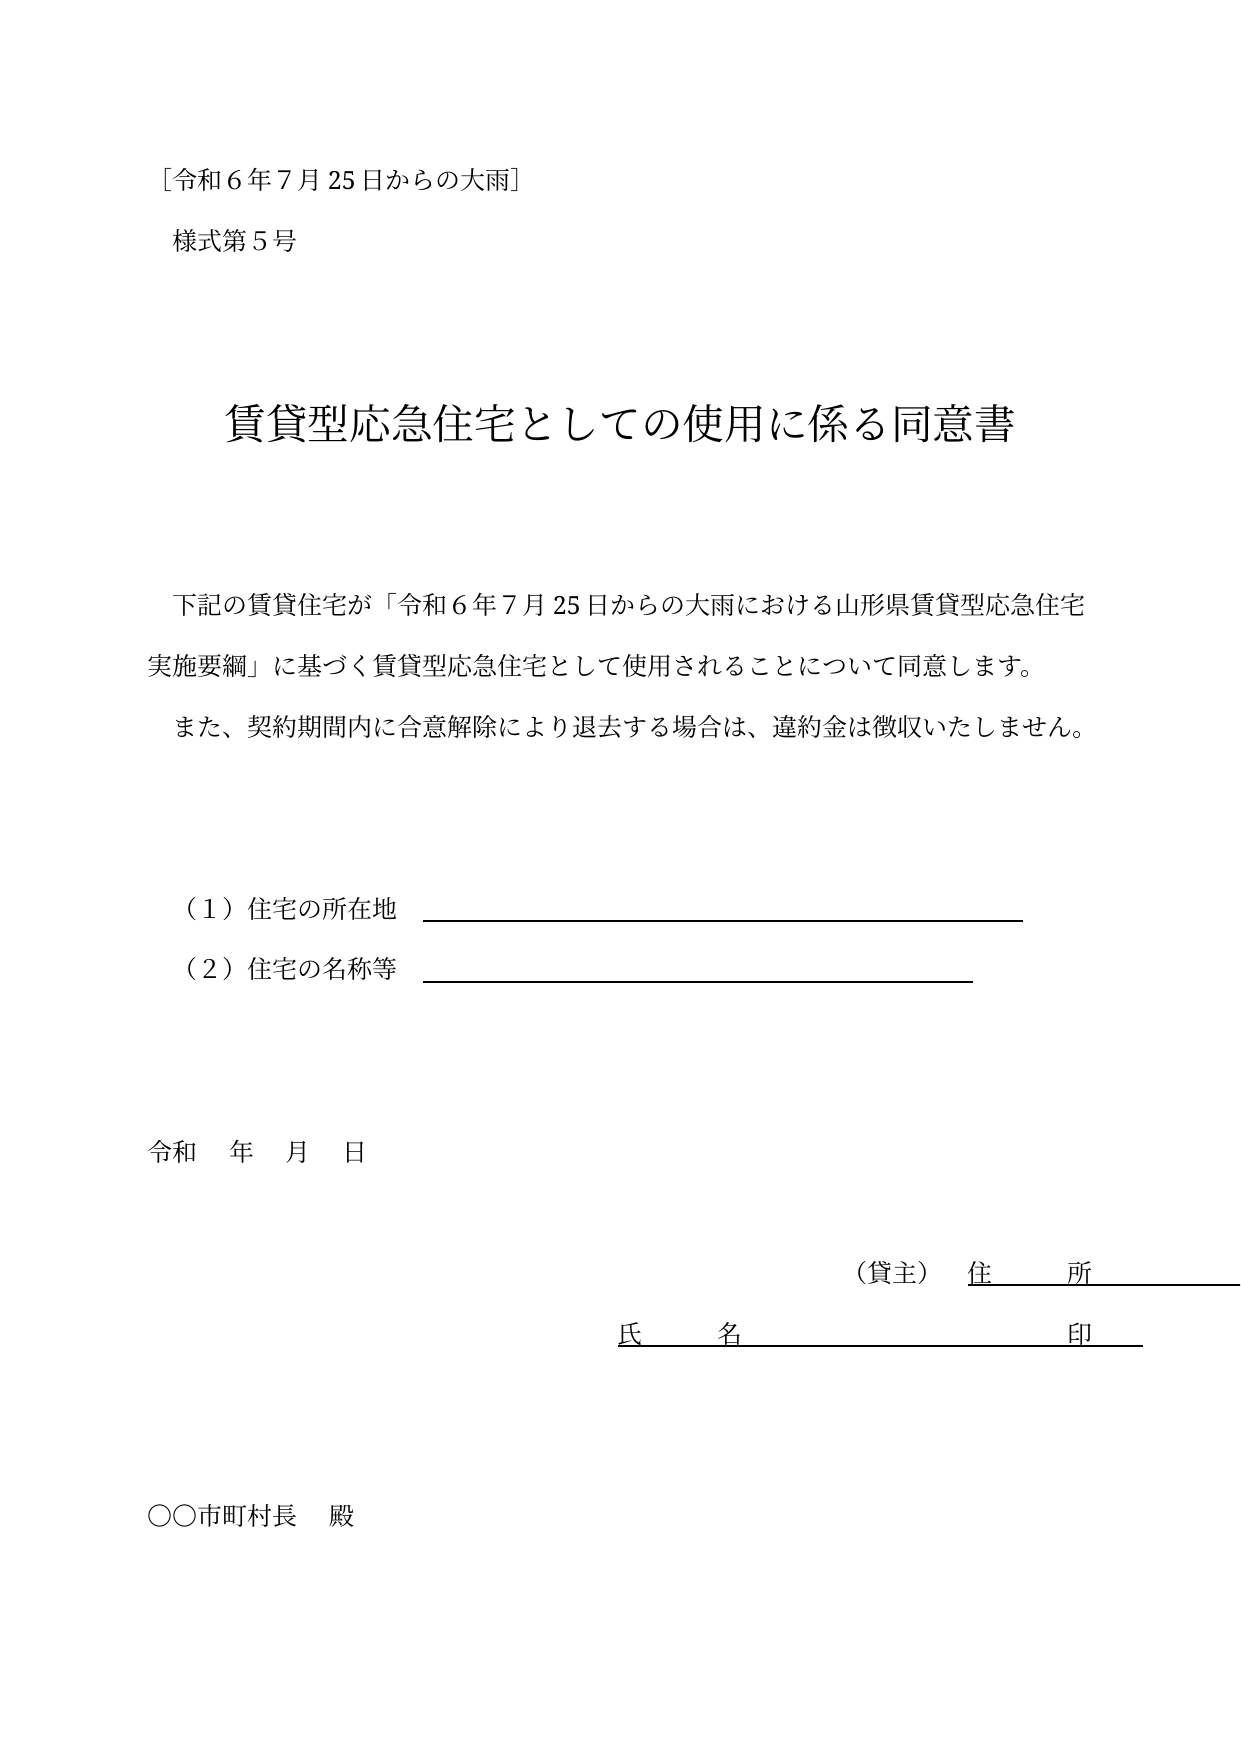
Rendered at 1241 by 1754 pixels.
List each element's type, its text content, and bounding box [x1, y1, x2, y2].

text （貸主） 住 所 [148, 1241, 1092, 1302]
text 賃貸型応急住宅としての使用に係る同意書 [148, 391, 1092, 452]
text 令和 年 月 日 [148, 1120, 1092, 1181]
text 氏 名 印 [148, 1302, 1092, 1363]
text 様式第５号 [148, 209, 1092, 270]
text ［令和６年７月25日からの大雨］ [148, 148, 1092, 209]
text また、契約期間内に合意解除により退去する場合は、違約金は徴収いたしません。 [148, 695, 1092, 756]
text 〇〇市町村長 殿 [148, 1484, 1092, 1545]
text （２）住宅の名称等 [148, 938, 1092, 998]
text 下記の賃貸住宅が「令和６年７月25日からの大雨における山形県賃貸型応急住宅実施要綱」に基づく賃貸型応急住宅として使用されることについて同意します。 [148, 573, 1092, 695]
text （１）住宅の所在地 [148, 877, 1092, 938]
